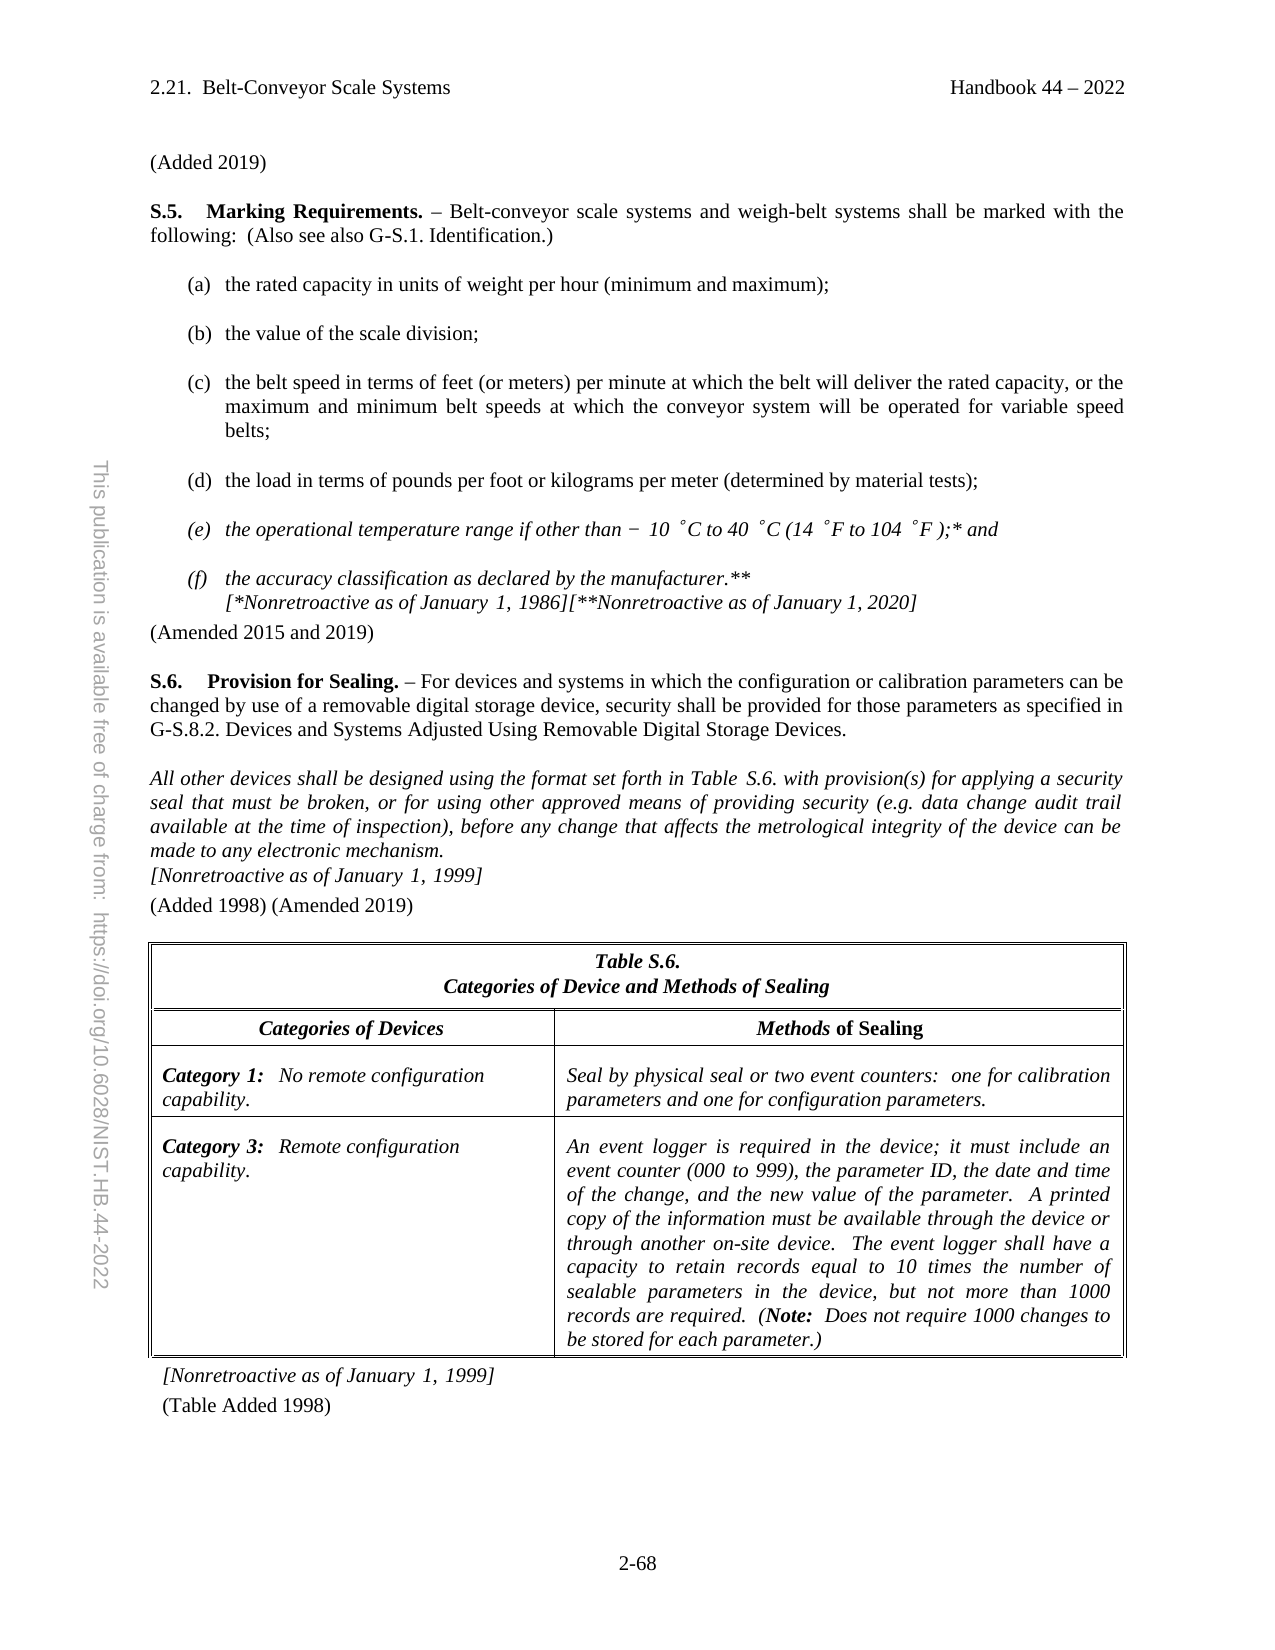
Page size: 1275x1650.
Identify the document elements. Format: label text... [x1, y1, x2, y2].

text S.6. Provision for Sealing. – For devices and systems in which the configuration or calibration parameters can be changed by use of a removable digital storage device, security shall be provided for those parameters as specified in G-S.8.2. Devices and Systems Adjusted Using Removable Digital Storage Devices. [150, 669, 1125, 741]
text [*Nonretroactive as of January 1, 1986][**Nonretroactive as of January 1, 2020] [225, 590, 1125, 614]
text S.5. Marking Requirements. – Belt-conveyor scale systems and weigh-belt systems shall be marked with the following: (Also see also G-S.1. Identification.) [150, 199, 1125, 247]
list the accuracy classification as declared by the manufacturer.** [187, 566, 1125, 590]
text (Amended 2015 and 2019) [150, 620, 1125, 644]
table_cell An event logger is required in the device; it must include an event counter (000 to 999), the parameter ID, the date and time of the change, and the new value of the parameter. A printed copy of the information must be available through the device or through another on-site device. The event logger shall have a capacity to retain records equal to 10 times the number of sealable parameters in the device, but not more than 1000 records are required. (Note: Does not require 1000 changes to be stored for each parameter.) [555, 1117, 1123, 1355]
table_cell [Nonretroactive as of January 1, 1999] (Table Added 1998) [150, 1355, 1125, 1447]
text All other devices shall be designed using the format set forth in Table S.6. with provision(s) for applying a security seal that must be broken, or for using other approved means of providing security (e.g. data change audit trail available at the time of inspection), before any change that affects the metrological integrity of the device can be made to any electronic mechanism. [150, 766, 1125, 862]
table_header Table S.6. Categories of Device and Methods of Sealing [152, 945, 1123, 1008]
table_cell Categories of Devices [150, 1008, 554, 1044]
table_cell Category 3: Remote configuration capability. [152, 1117, 554, 1355]
list the rated capacity in units of weight per hour (minimum and maximum); [187, 272, 1125, 296]
list the operational temperature range if other than − 10 C to 40 C (14 F to 104 F );* and [187, 517, 1125, 541]
table_cell Seal by physical seal or two event counters: one for calibration parameters and one for configuration parameters. [555, 1046, 1123, 1116]
list the belt speed in terms of feet (or meters) per minute at which the belt will deliver the rated capacity, or the maximum and minimum belt speeds at which the conveyor system will be operated for variable speed belts; [187, 370, 1125, 442]
table_cell Category 1: No remote configuration capability. [152, 1046, 554, 1116]
list the value of the scale division; [187, 321, 1125, 345]
table_cell Methods of Sealing [555, 1008, 1125, 1044]
text (Added 2019) [150, 150, 1125, 174]
text (Added 1998) (Amended 2019) [150, 893, 1125, 917]
text [Nonretroactive as of January 1, 1999] [150, 862, 1125, 887]
list the load in terms of pounds per foot or kilograms per meter (determined by material tests); [187, 467, 1125, 492]
